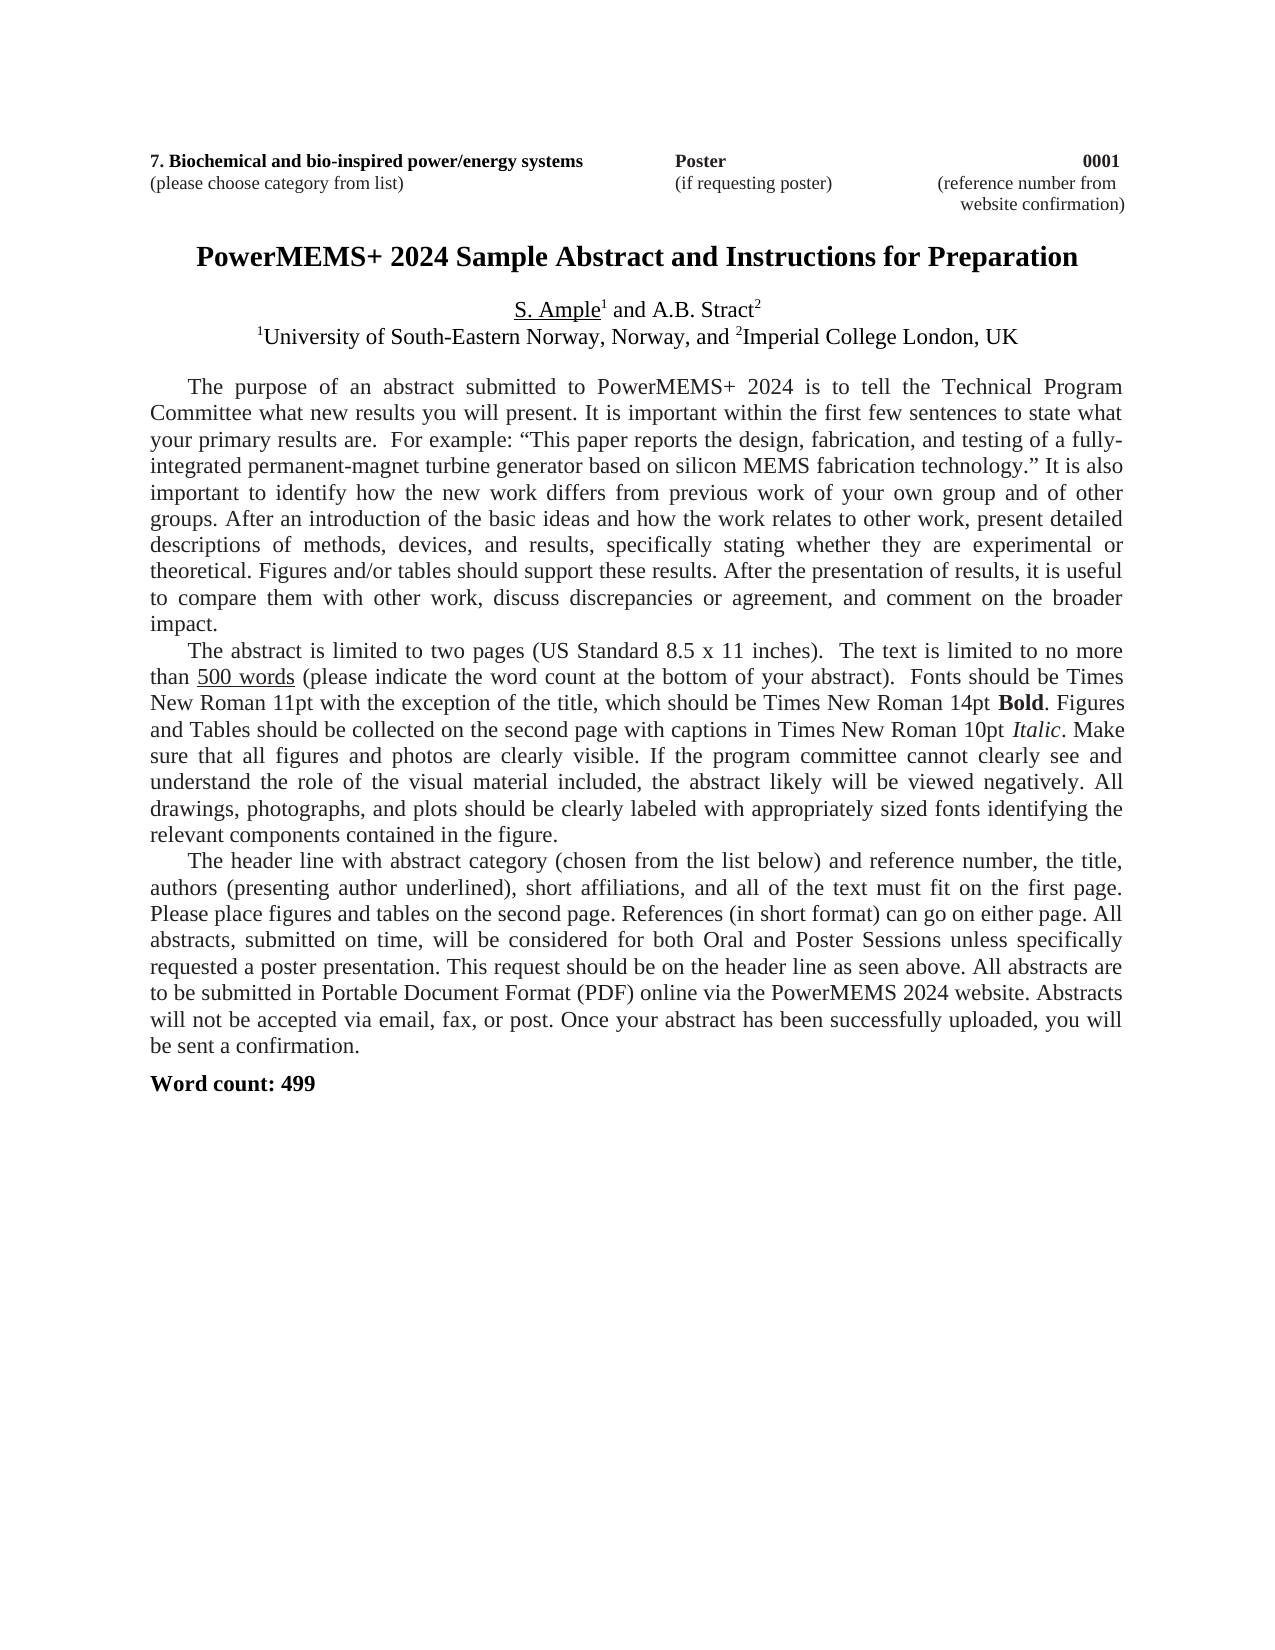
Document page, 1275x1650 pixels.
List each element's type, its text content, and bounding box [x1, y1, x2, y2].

text 1University of South-Eastern Norway, Norway, and 2Imperial College London, UK [150, 323, 1125, 349]
text website confirmation) [150, 193, 1125, 215]
text The purpose of an abstract submitted to PowerMEMS+ 2024 is to tell the Technical Program Committee what new results you will present. It is important within the first few sentences to state what your primary results are. For example: “This paper reports the design, fabrication, and testing of a fully-integrated permanent-magnet turbine generator based on silicon MEMS fabrication technology.” It is also important to identify how the new work differs from previous work of your own group and of other groups. After an introduction of the basic ideas and how the work relates to other work, present detailed descriptions of methods, devices, and results, specifically stating whether they are experimental or theoretical. Figures and/or tables should support these results. After the presentation of results, it is useful to compare them with other work, discuss discrepancies or agreement, and comment on the broader impact. [150, 373, 1125, 637]
text (please choose category from list) (if requesting poster) (reference number from [150, 172, 1125, 193]
text The abstract is limited to two pages (US Standard 8.5 x 11 inches). The text is limited to no more than 500 words (please indicate the word count at the bottom of your abstract). Fonts should be Times New Roman 11pt with the exception of the title, which should be Times New Roman 14pt Bold. Figures and Tables should be collected on the second page with captions in Times New Roman 10pt Italic. Make sure that all figures and photos are clearly visible. If the program committee cannot clearly see and understand the role of the visual material included, the abstract likely will be viewed negatively. All drawings, photographs, and plots should be clearly labeled with appropriately sized fonts identifying the relevant components contained in the figure. [150, 637, 1125, 847]
text PowerMEMS+ 2024 Sample Abstract and Instructions for Preparation [150, 239, 1125, 272]
text Word count: 499 [150, 1070, 1125, 1097]
text The header line with abstract category (chosen from the list below) and reference number, the title, authors (presenting author underlined), short affiliations, and all of the text must fit on the first page. Please place figures and tables on the second page. References (in short format) can go on either page. All abstracts, submitted on time, will be considered for both Oral and Poster Sessions unless specifically requested a poster presentation. This request should be on the header line as seen above. All abstracts are to be submitted in Portable Document Format (PDF) online via the PowerMEMS 2024 website. Abstracts will not be accepted via email, fax, or post. Once your abstract has been successfully uploaded, you will be sent a confirmation. [150, 847, 1125, 1058]
text 7. Biochemical and bio-inspired power/energy systems Poster 0001 [150, 150, 1125, 172]
text S. Ample1 and A.B. Stract2 [150, 296, 1125, 323]
